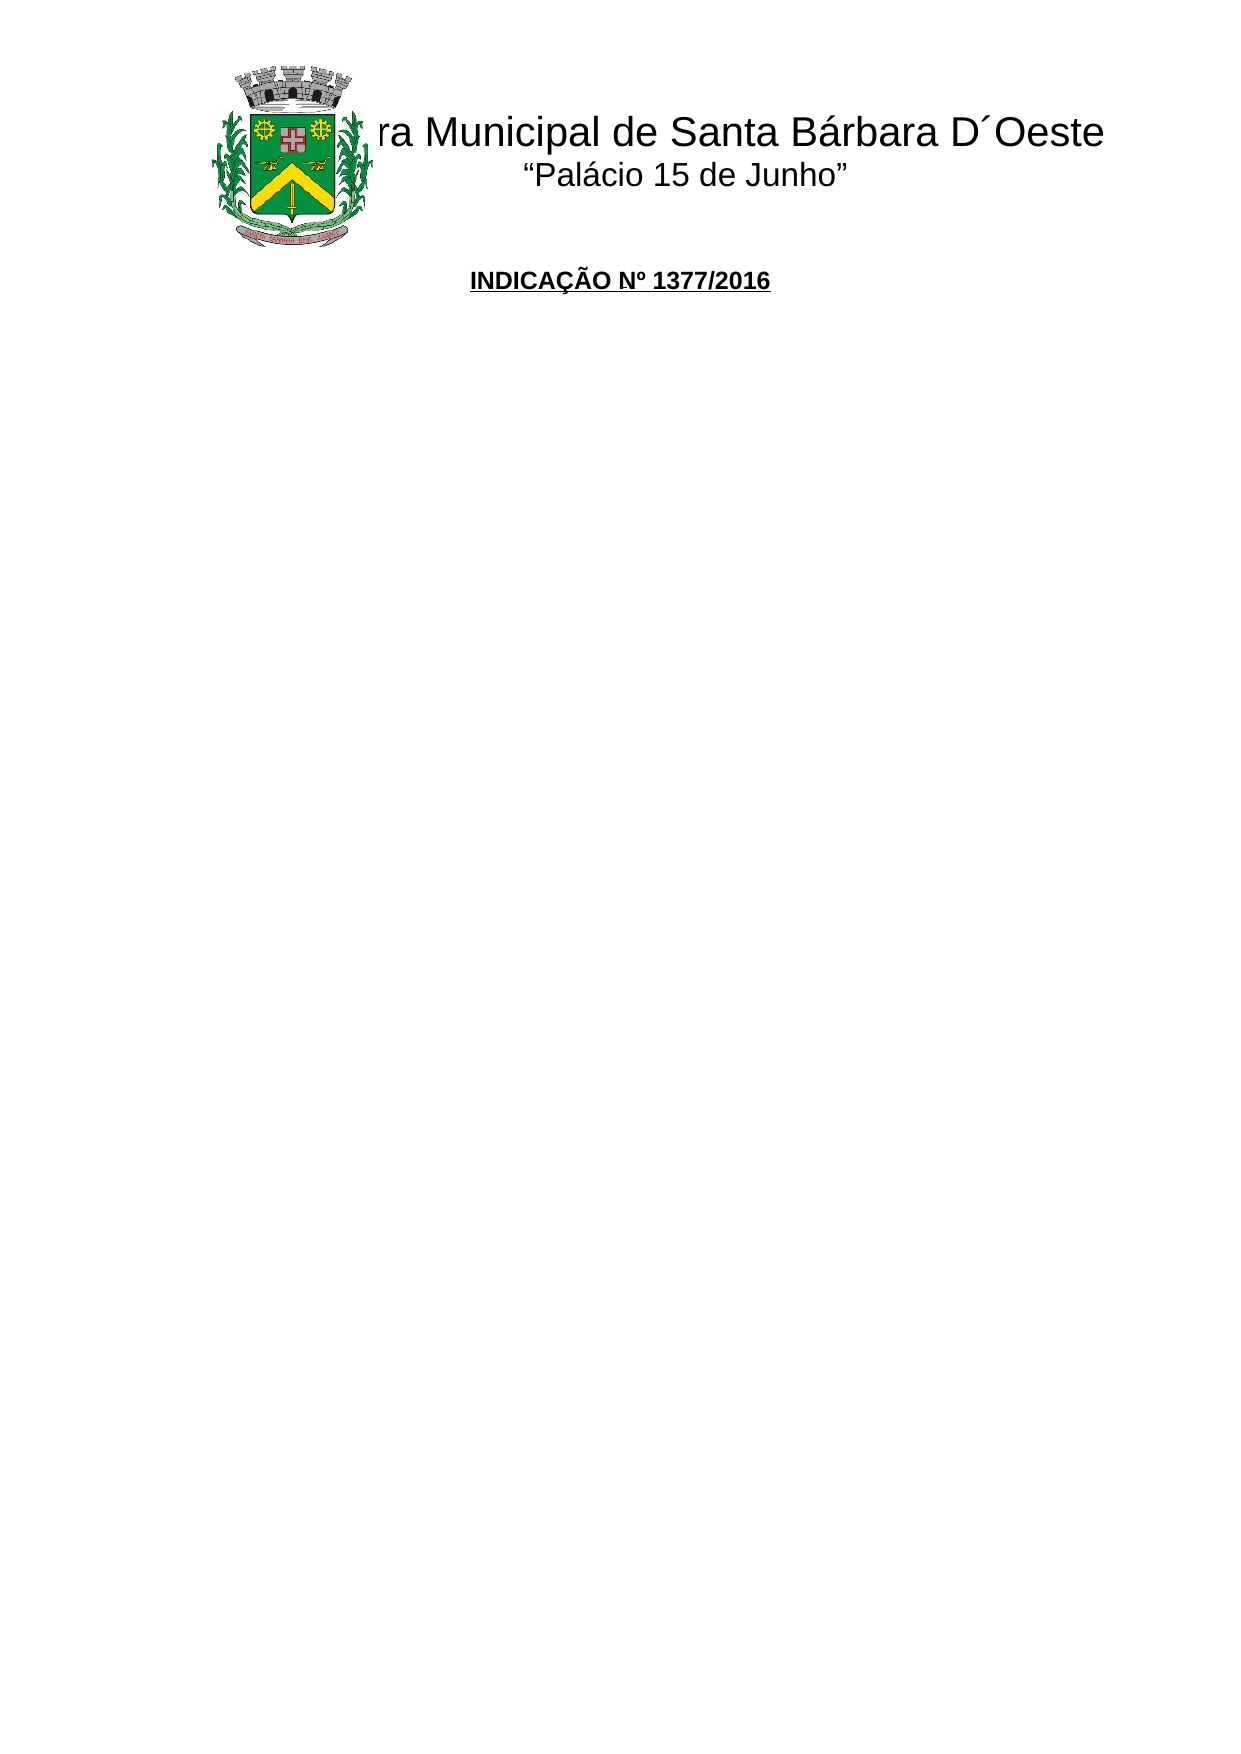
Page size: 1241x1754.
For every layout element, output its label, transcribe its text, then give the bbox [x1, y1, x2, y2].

picture [211, 66, 380, 254]
title INDICAÇÃO Nº 1377/2016 [177, 266, 1063, 294]
